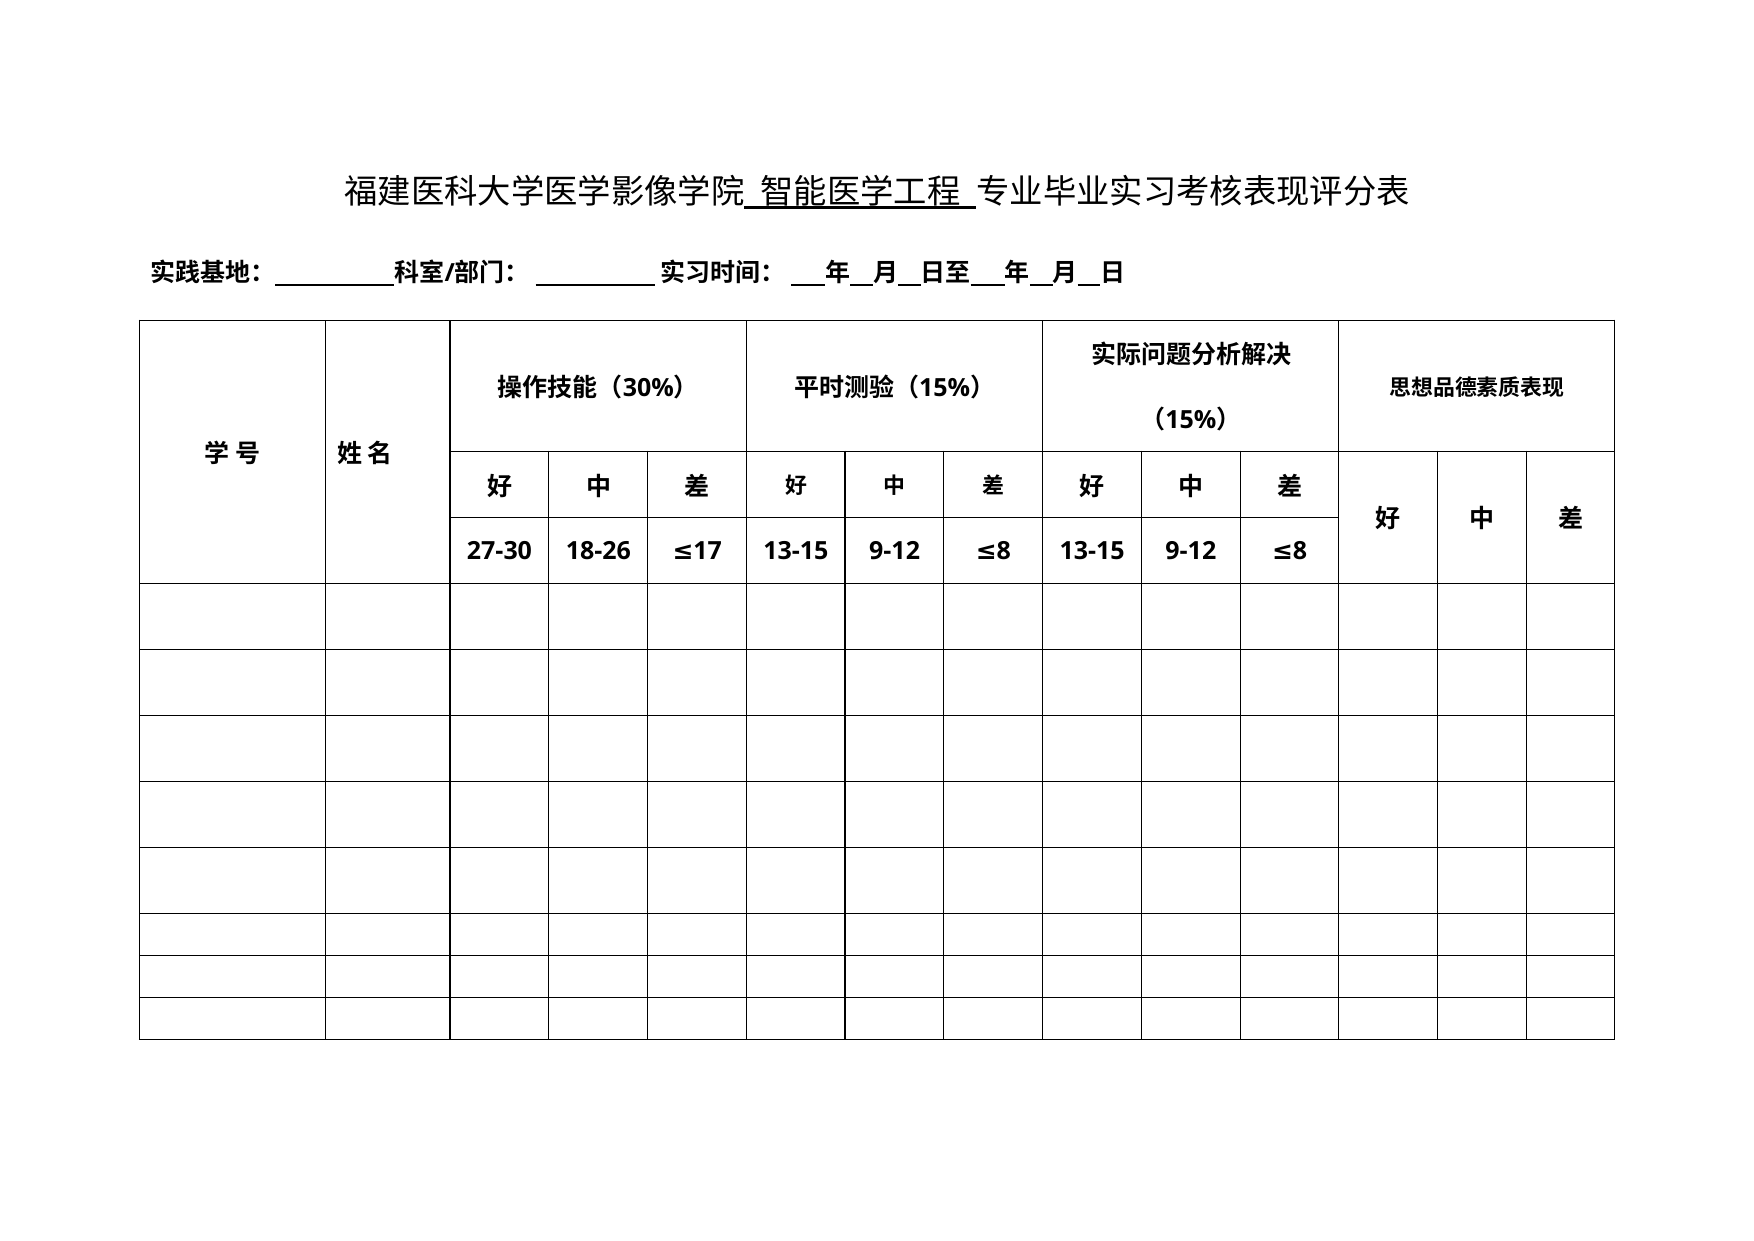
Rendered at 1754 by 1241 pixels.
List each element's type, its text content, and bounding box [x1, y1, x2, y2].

table_cell [1241, 914, 1338, 955]
table_cell [1043, 716, 1141, 781]
table_cell [326, 716, 449, 781]
table_cell [549, 998, 647, 1039]
table_cell [944, 650, 1042, 715]
table_cell [1043, 650, 1141, 715]
table_cell [1438, 956, 1526, 997]
table_cell [1142, 782, 1240, 847]
table_cell [1241, 650, 1338, 715]
table_cell [944, 914, 1042, 955]
table_cell [1339, 650, 1437, 715]
table_cell [1438, 848, 1526, 913]
table_cell [944, 782, 1042, 847]
table_cell [944, 584, 1042, 649]
table_cell [1241, 584, 1338, 649]
table_cell [451, 782, 548, 847]
table_cell [549, 848, 647, 913]
table_cell [648, 716, 746, 781]
table_cell [451, 584, 548, 649]
table_cell [1142, 956, 1240, 997]
table_cell [1339, 998, 1437, 1039]
table_cell 18-26 [549, 518, 647, 583]
table_cell [1241, 782, 1338, 847]
table_cell ≤8 [944, 518, 1042, 583]
table_cell 中 [549, 452, 647, 517]
table_cell [1241, 716, 1338, 781]
table_cell [1142, 998, 1240, 1039]
table_cell [549, 914, 647, 955]
table_cell [549, 650, 647, 715]
table_cell [648, 848, 746, 913]
table_cell [648, 584, 746, 649]
table_cell [1527, 914, 1614, 955]
table_cell [549, 956, 647, 997]
table_cell 中 [846, 452, 943, 517]
table_cell [1527, 650, 1614, 715]
table_header 学 号 [140, 321, 325, 583]
table_cell 9-12 [1142, 518, 1240, 583]
table_cell [1527, 956, 1614, 997]
table_cell [326, 584, 449, 649]
table_cell 好 [451, 452, 548, 517]
table_header 平时测验（15%） [747, 321, 1042, 451]
table_cell [1438, 782, 1526, 847]
table_cell [451, 650, 548, 715]
table_cell [1142, 716, 1240, 781]
table_cell [1527, 716, 1614, 781]
table_cell [747, 716, 844, 781]
table_cell [1142, 848, 1240, 913]
table_cell [1142, 650, 1240, 715]
table_cell ≤8 [1241, 518, 1338, 583]
table_cell 差 [944, 452, 1042, 517]
table_cell 27-30 [451, 518, 548, 583]
table_cell 差 [1527, 452, 1614, 583]
table_cell [1339, 782, 1437, 847]
table_cell [1339, 716, 1437, 781]
table_cell [1043, 956, 1141, 997]
table_cell [648, 998, 746, 1039]
table_cell [846, 716, 943, 781]
table_cell 13-15 [1043, 518, 1141, 583]
table_cell [451, 914, 548, 955]
table_cell [1438, 914, 1526, 955]
table_cell 差 [648, 452, 746, 517]
table_cell [1339, 956, 1437, 997]
table_cell [747, 584, 844, 649]
table_cell [846, 998, 943, 1039]
table_cell [747, 650, 844, 715]
table_cell [1142, 914, 1240, 955]
table_cell 中 [1142, 452, 1240, 517]
table_cell [846, 956, 943, 997]
table_cell ≤17 [648, 518, 746, 583]
table_cell [451, 848, 548, 913]
table_cell [1438, 650, 1526, 715]
table_cell [326, 782, 449, 847]
table_cell [1241, 956, 1338, 997]
table_cell [1142, 584, 1240, 649]
table_header 姓 名 [326, 321, 449, 583]
table_cell [1043, 998, 1141, 1039]
table_cell [140, 716, 325, 781]
table_cell [140, 650, 325, 715]
table_cell [944, 848, 1042, 913]
table_cell [944, 998, 1042, 1039]
table_cell [1438, 998, 1526, 1039]
table_cell [140, 998, 325, 1039]
table_cell [549, 584, 647, 649]
table_header 实际问题分析解决（15%） [1043, 321, 1338, 451]
table_cell [648, 650, 746, 715]
table_cell [1438, 584, 1526, 649]
table_cell [451, 956, 548, 997]
table_cell 9-12 [846, 518, 943, 583]
table_cell 13-15 [747, 518, 844, 583]
table_cell [549, 782, 647, 847]
table_cell [846, 848, 943, 913]
table_cell [648, 956, 746, 997]
table_cell [1241, 848, 1338, 913]
table_cell [747, 782, 844, 847]
table_cell [944, 716, 1042, 781]
table_cell [1438, 716, 1526, 781]
table_cell [326, 848, 449, 913]
table_cell [1527, 782, 1614, 847]
table_cell [140, 782, 325, 847]
table_cell 好 [747, 452, 844, 517]
table_cell [140, 584, 325, 649]
table_cell [140, 956, 325, 997]
table_cell [1043, 848, 1141, 913]
text 实践基地： 科室/部门： 实习时间： 年 月 日至 年 月 日 [150, 238, 1604, 303]
table_cell 中 [1438, 452, 1526, 583]
table_cell [1339, 848, 1437, 913]
table_cell [1527, 584, 1614, 649]
table_cell [326, 956, 449, 997]
table_cell [648, 914, 746, 955]
table_cell [747, 956, 844, 997]
table_cell [549, 716, 647, 781]
table_cell [1043, 782, 1141, 847]
table_cell [944, 956, 1042, 997]
table_cell 好 [1339, 452, 1437, 583]
table_cell [1339, 584, 1437, 649]
table_cell [846, 914, 943, 955]
table_cell [747, 998, 844, 1039]
table_cell [1241, 998, 1338, 1039]
table_cell 差 [1241, 452, 1338, 517]
table_header 操作技能（30%） [451, 321, 746, 451]
table_cell [1527, 848, 1614, 913]
table_cell [648, 782, 746, 847]
table_cell [140, 848, 325, 913]
text 福建医科大学医学影像学院 智能医学工程 专业毕业实习考核表现评分表 [150, 157, 1604, 222]
table_cell [1527, 998, 1614, 1039]
table_cell [846, 650, 943, 715]
table_cell [1339, 914, 1437, 955]
table_cell [326, 914, 449, 955]
table_cell [747, 848, 844, 913]
table_cell [140, 914, 325, 955]
table_cell [846, 584, 943, 649]
table_cell [326, 650, 449, 715]
table_cell [747, 914, 844, 955]
table_cell [1043, 584, 1141, 649]
table_header 思想品德素质表现 [1339, 321, 1614, 451]
table_cell [846, 782, 943, 847]
table_cell [1043, 914, 1141, 955]
table_cell [326, 998, 449, 1039]
table_cell 好 [1043, 452, 1141, 517]
table_cell [451, 716, 548, 781]
table_cell [451, 998, 548, 1039]
